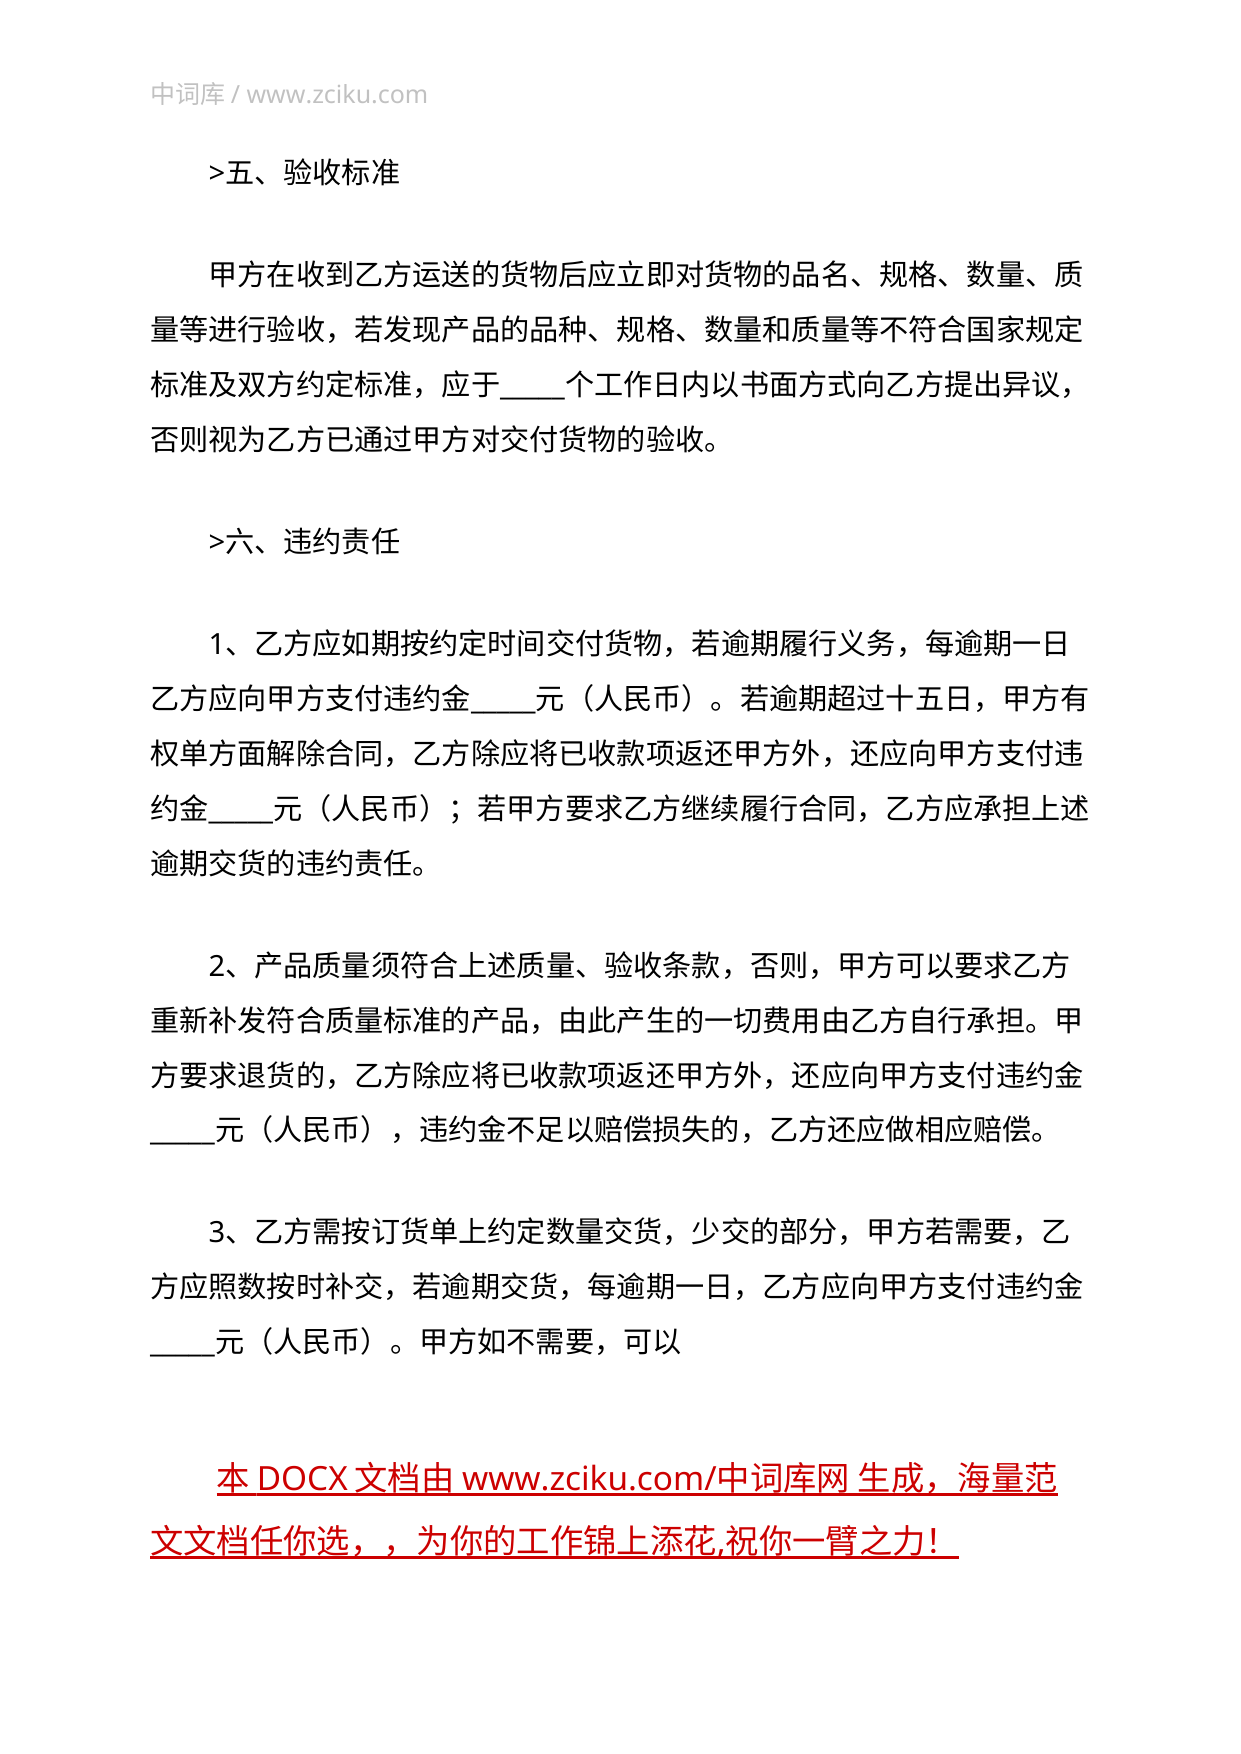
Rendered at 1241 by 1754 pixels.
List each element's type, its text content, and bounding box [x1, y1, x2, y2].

text 2、产品质量须符合上述质量、验收条款，否则，甲方可以要求乙方重新补发符合质量标准的产品，由此产生的一切费用由乙方自行承担。甲方要求退货的，乙方除应将已收款项返还甲方外，还应向甲方支付违约金_____元（人民币），违约金不足以赔偿损失的，乙方还应做相应赔偿。 [150, 942, 1090, 1149]
text 甲方在收到乙方运送的货物后应立即对货物的品名、规格、数量、质量等进行验收，若发现产品的品种、规格、数量和质量等不符合国家规定标准及双方约定标准，应于_____个工作日内以书面方式向乙方提出异议，否则视为乙方已通过甲方对交付货物的验收。 [150, 252, 1090, 459]
text >六、违约责任 [150, 518, 1090, 561]
text >五、验收标准 [150, 150, 1090, 192]
text 3、乙方需按订货单上约定数量交货，少交的部分，甲方若需要，乙方应照数按时补交，若逾期交货，每逾期一日，乙方应向甲方支付违约金_____元（人民币）。甲方如不需要，可以 [150, 1209, 1090, 1361]
text 1、乙方应如期按约定时间交付货物，若逾期履行义务，每逾期一日乙方应向甲方支付违约金_____元（人民币）。若逾期超过十五日，甲方有权单方面解除合同，乙方除应将已收款项返还甲方外，还应向甲方支付违约金_____元（人民币）；若甲方要求乙方继续履行合同，乙方应承担上述逾期交货的违约责任。 [150, 621, 1090, 883]
text 本DOCX文档由 www.zciku.com/中词库网 生成，海量范文文档任你选，，为你的工作锦上添花,祝你一臂之力！ [150, 1452, 1090, 1563]
